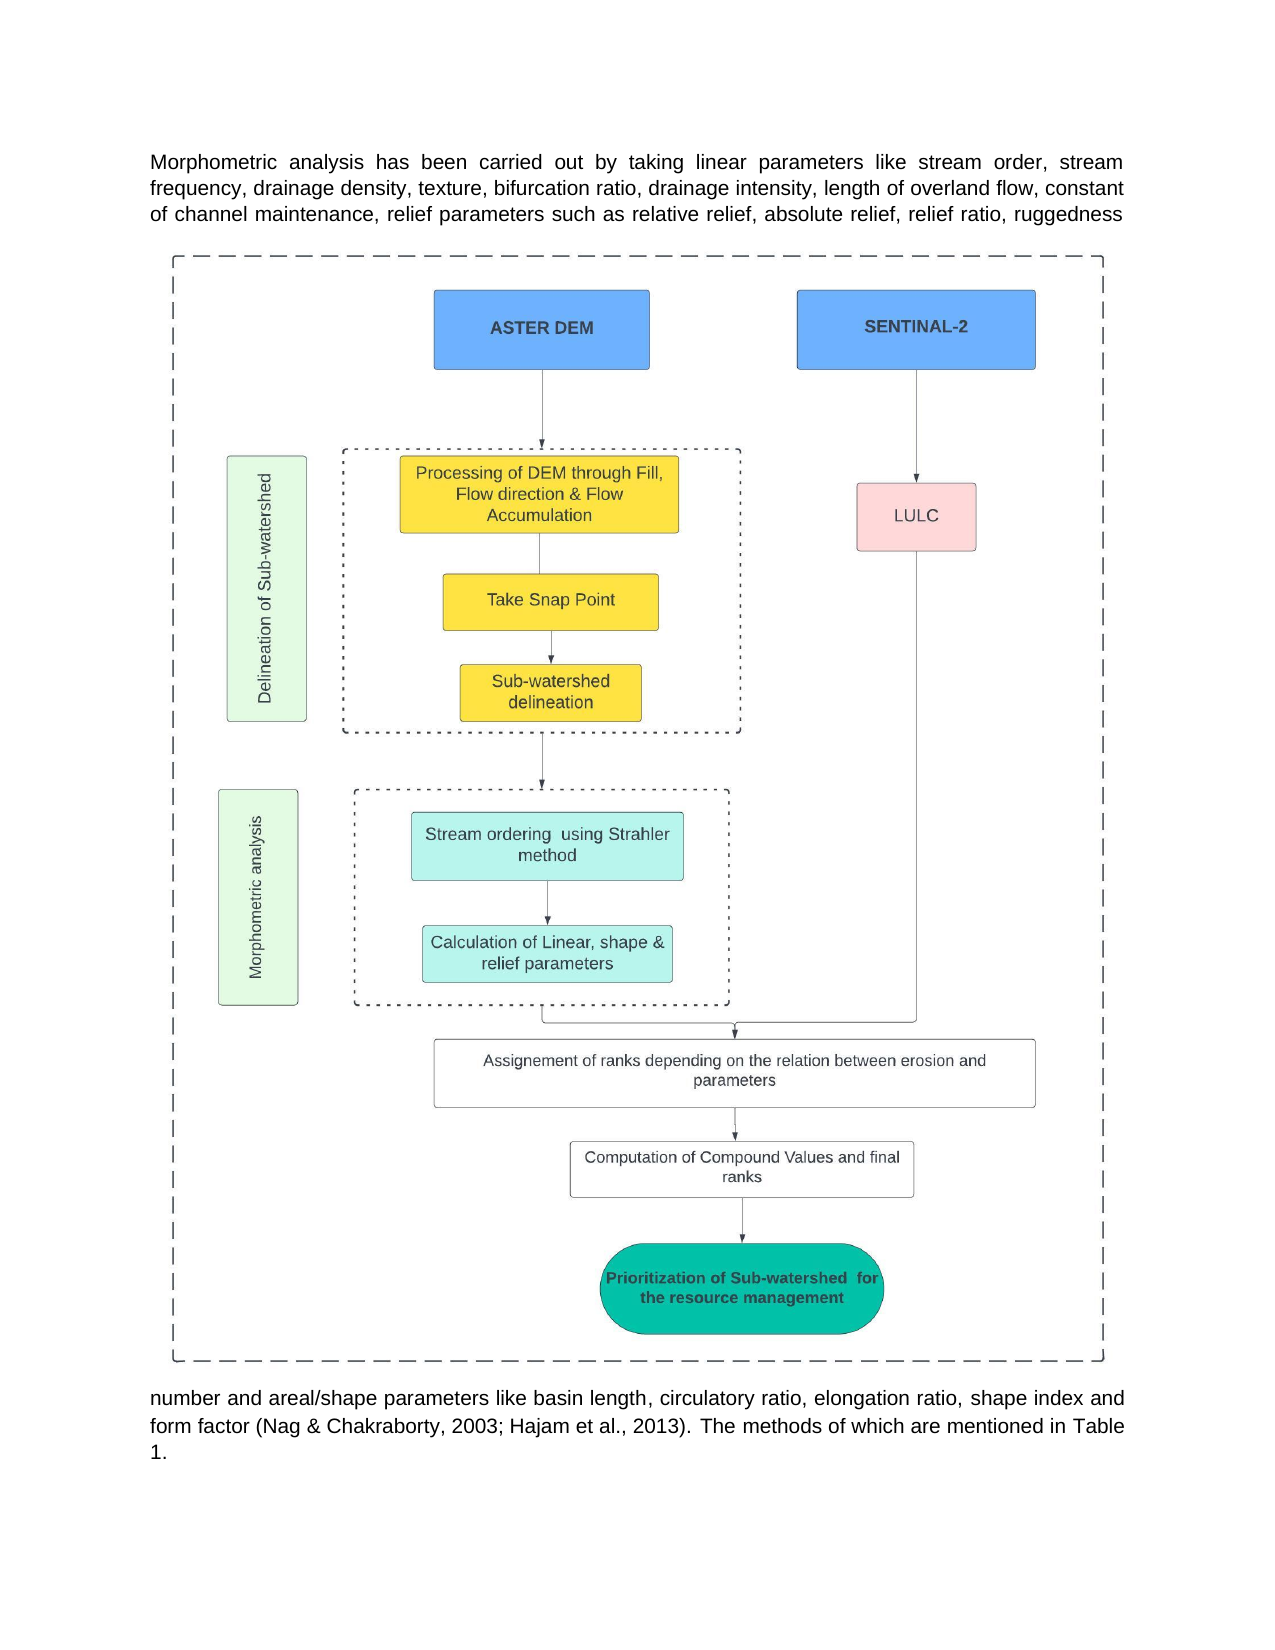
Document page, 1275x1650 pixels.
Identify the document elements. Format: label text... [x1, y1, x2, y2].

text Morphometric analysis has been carried out by taking linear parameters like stream order, stream frequency, drainage density, texture, bifurcation ratio, drainage intensity, length of overland flow, constant of channel maintenance, relief parameters such as relative relief, absolute relief, relief ratio, ruggedness number and areal/shape parameters like basin length, circulatory ratio, elongation ratio, shape index and form factor (Nag & Chakraborty, 2003; Hajam et al., 2013). The methods of which are mentioned in Table 1. [150, 150, 1125, 233]
picture [150, 233, 1126, 1384]
text Morphometric analysis has been carried out by taking linear parameters like stream order, stream frequency, drainage density, texture, bifurcation ratio, drainage intensity, length of overland flow, constant of channel maintenance, relief parameters such as relative relief, absolute relief, relief ratio, ruggedness number and areal/shape parameters like basin length, circulatory ratio, elongation ratio, shape index and form factor (Nag & Chakraborty, 2003; Hajam et al., 2013). The methods of which are mentioned in Table 1. [150, 1384, 1125, 1464]
